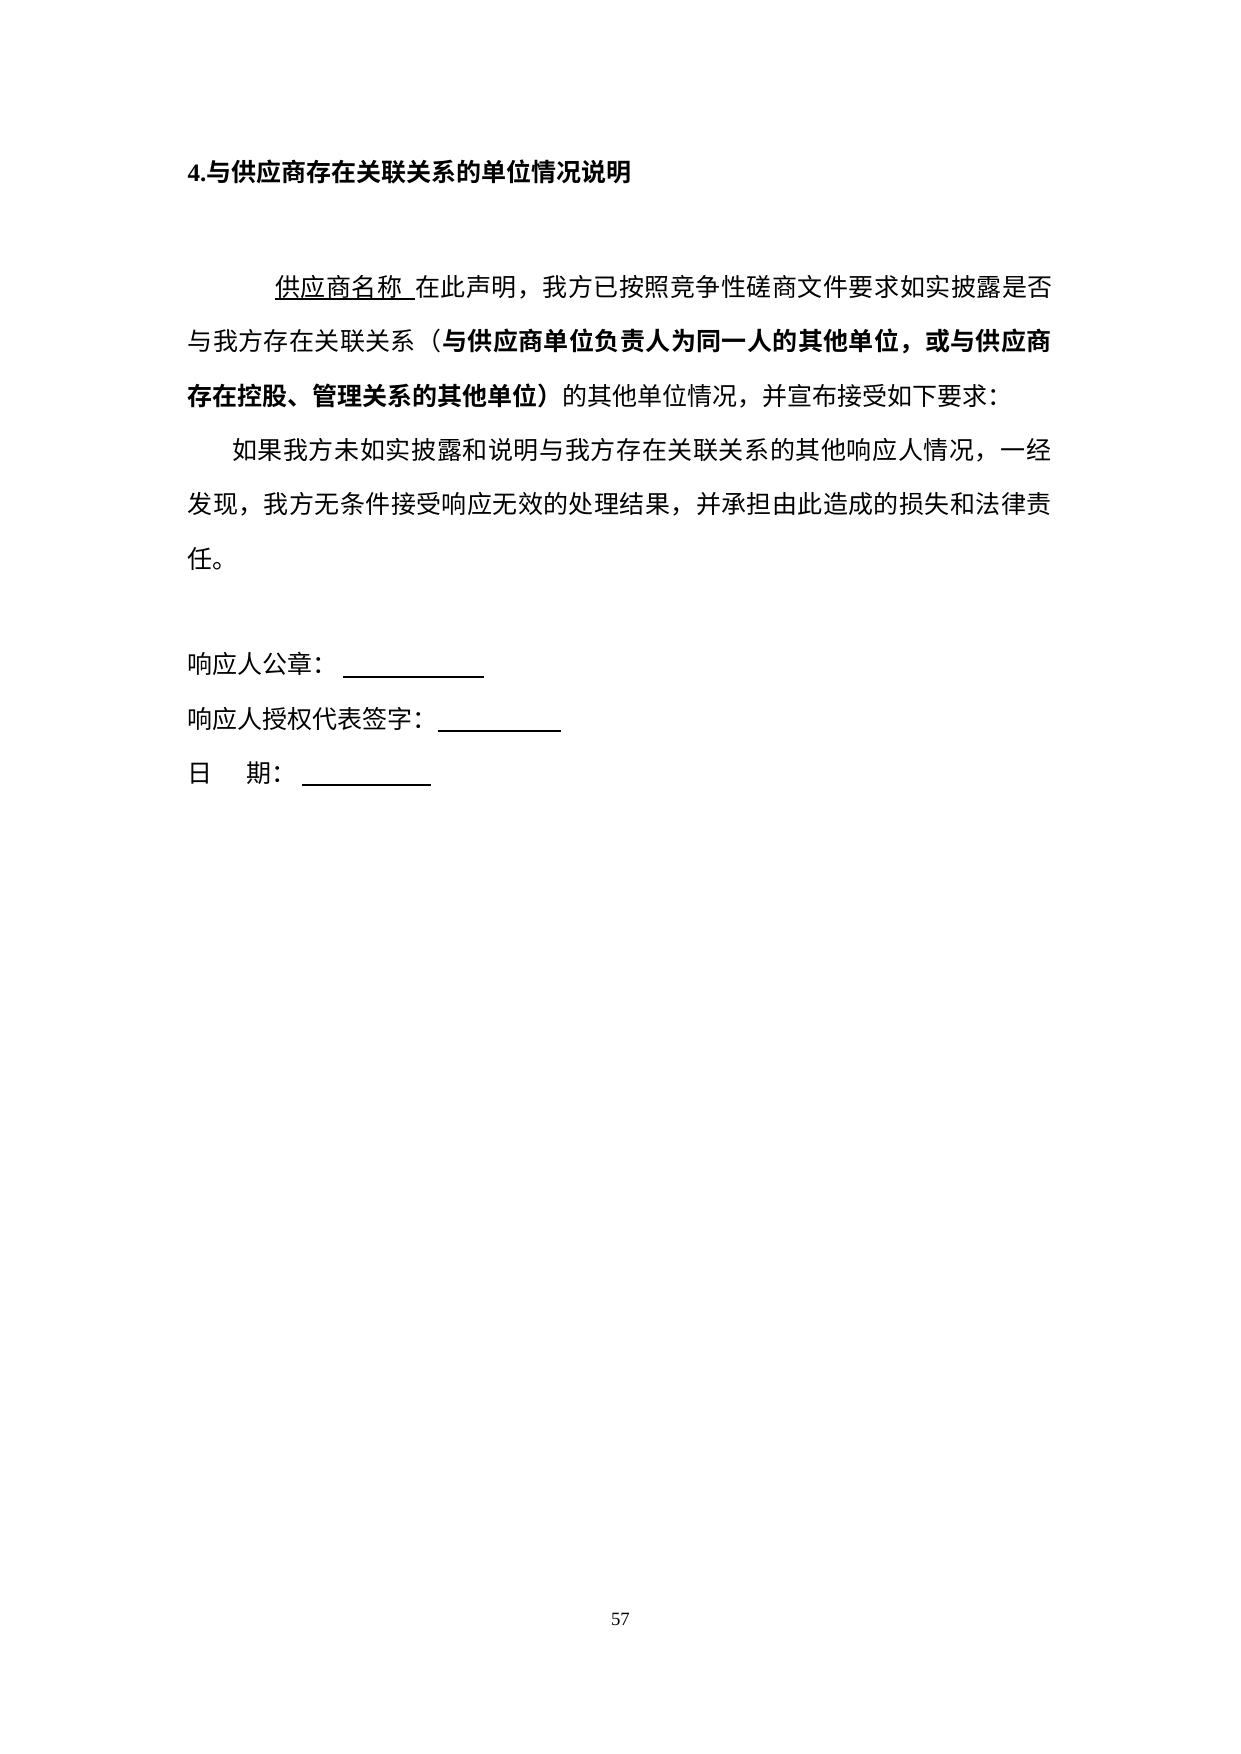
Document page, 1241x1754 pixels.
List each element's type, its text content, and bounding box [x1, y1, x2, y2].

text 供应商名称 在此声明，我方已按照竞争性磋商文件要求如实披露是否与我方存在关联关系（与供应商单位负责人为同一人的其他单位，或与供应商存在控股、管理关系的其他单位）的其他单位情况，并宣布接受如下要求： [187, 267, 1053, 412]
text 日 期： [187, 753, 1053, 790]
text 响应人公章： [187, 645, 1053, 681]
subtitle 4.与供应商存在关联关系的单位情况说明 [187, 152, 1053, 188]
text 如果我方未如实披露和说明与我方存在关联关系的其他响应人情况，一经发现，我方无条件接受响应无效的处理结果，并承担由此造成的损失和法律责任。 [187, 431, 1053, 576]
text 响应人授权代表签字： [187, 699, 1053, 735]
